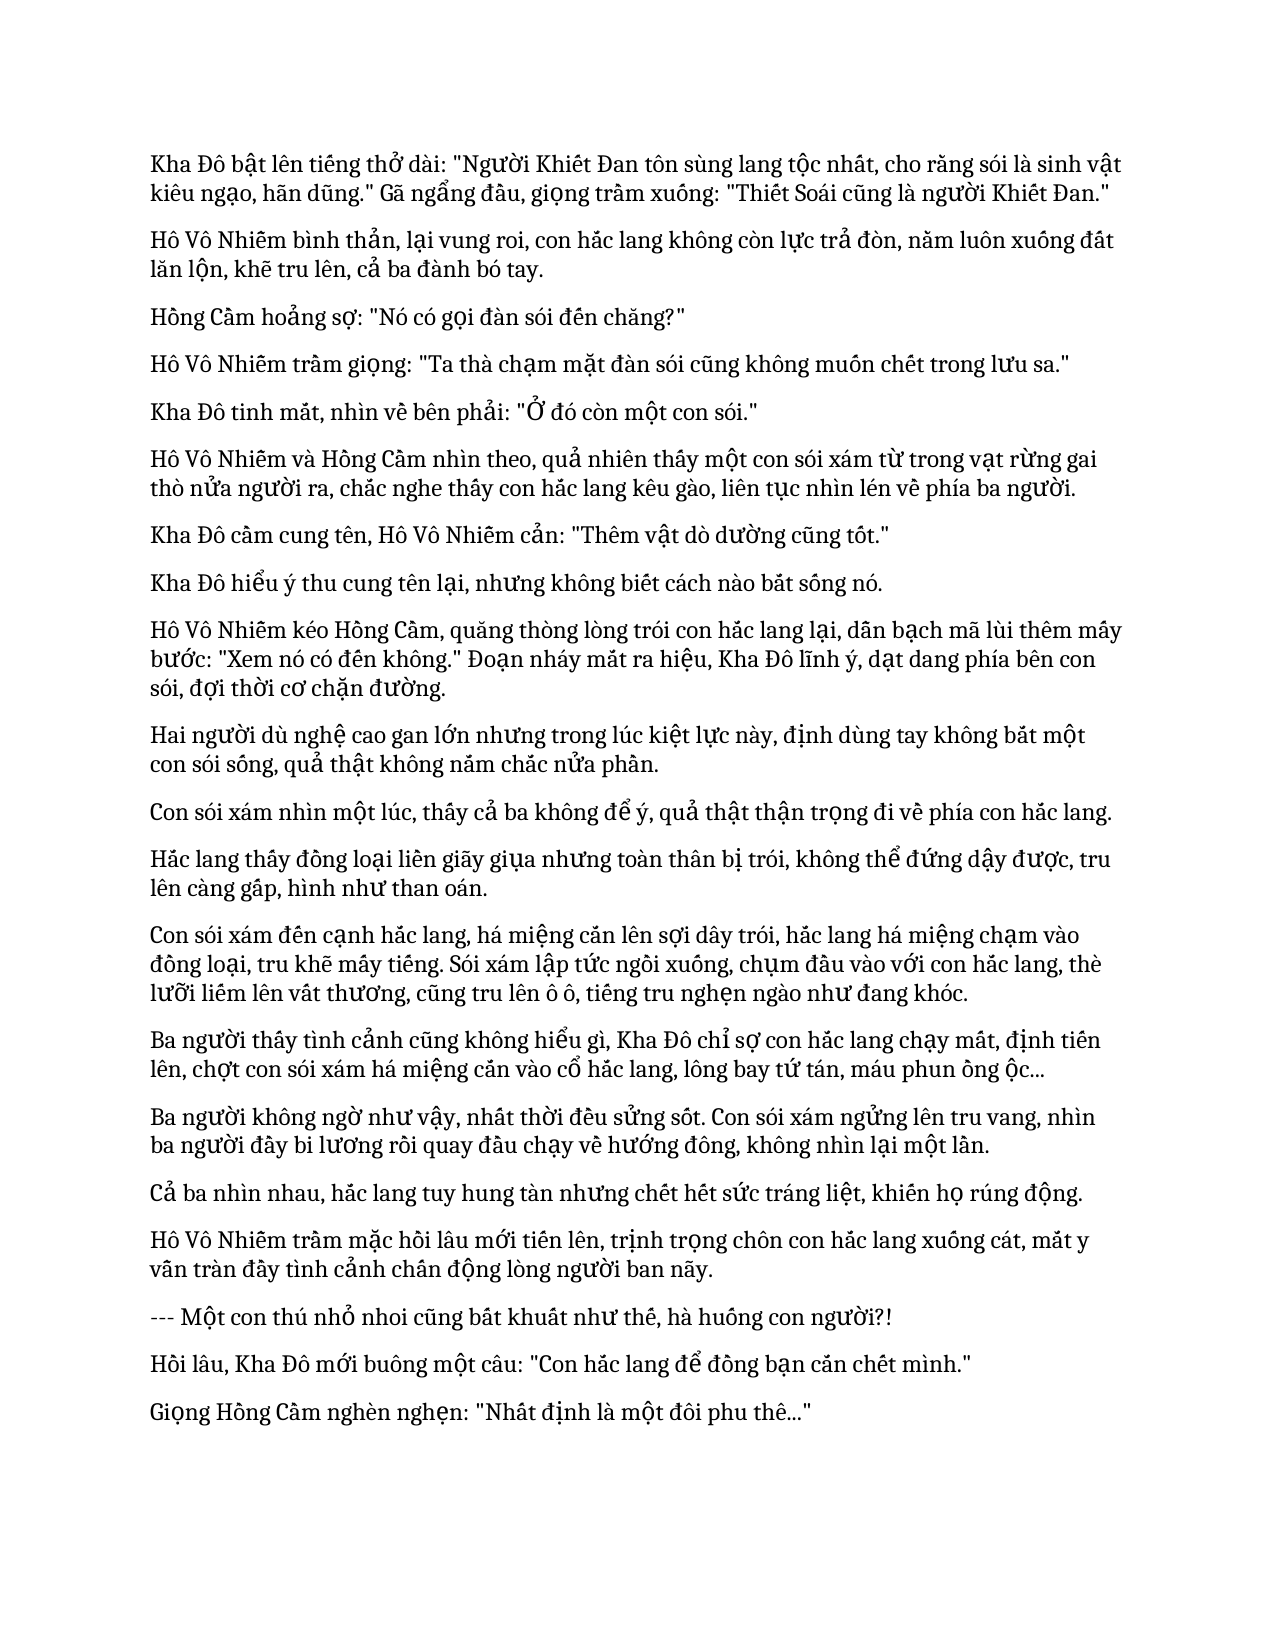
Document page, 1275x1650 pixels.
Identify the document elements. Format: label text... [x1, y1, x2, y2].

text Hồng Cầm hoảng sợ: "Nó có gọi đàn sói đến chăng?" [150, 302, 1125, 331]
text Hai người dù nghệ cao gan lớn nhưng trong lúc kiệt lực này, định dùng tay không bắt một con sói sống, quả thật không nắm chắc nửa phần. [150, 721, 1125, 779]
text Kha Đô tinh mắt, nhìn về bên phải: "Ở đó còn một con sói." [150, 397, 1125, 426]
text Con sói xám đến cạnh hắc lang, há miệng cắn lên sợi dây trói, hắc lang há miệng chạm vào đồng loại, tru khẽ mấy tiếng. Sói xám lập tức ngồi xuống, chụm đầu vào với con hắc lang, thè lưỡi liếm lên vất thương, cũng tru lên ô ô, tiếng tru nghẹn ngào như đang khóc. [150, 921, 1125, 1007]
text Hô Vô Nhiễm kéo Hồng Cầm, quăng thòng lòng trói con hắc lang lại, dẫn bạch mã lùi thêm mấy bước: "Xem nó có đến không." Đoạn nháy mắt ra hiệu, Kha Đô lĩnh ý, dạt dang phía bên con sói, đợi thời cơ chặn đường. [150, 616, 1125, 702]
text Cả ba nhìn nhau, hắc lang tuy hung tàn nhưng chết hết sức tráng liệt, khiến họ rúng động. [150, 1179, 1125, 1207]
text Hô Vô Nhiễm trầm giọng: "Ta thà chạm mặt đàn sói cũng không muốn chết trong lưu sa." [150, 350, 1125, 379]
text Kha Đô hiểu ý thu cung tên lại, nhưng không biết cách nào bắt sống nó. [150, 569, 1125, 597]
text Hắc lang thấy đồng loại liền giãy giụa nhưng toàn thân bị trói, không thể đứng dậy được, tru lên càng gấp, hình như than oán. [150, 845, 1125, 902]
text Hô Vô Nhiễm bình thản, lại vung roi, con hắc lang không còn lực trả đòn, nằm luôn xuống đất lăn lộn, khẽ tru lên, cả ba đành bó tay. [150, 226, 1125, 284]
text Giọng Hồng Cầm nghèn nghẹn: "Nhất định là một đôi phu thê..." [150, 1397, 1125, 1426]
text Kha Đô cầm cung tên, Hô Vô Nhiễm cản: "Thêm vật dò dường cũng tốt." [150, 521, 1125, 550]
text Hồi lâu, Kha Đô mới buông một câu: "Con hắc lang để đồng bạn cắn chết mình." [150, 1350, 1125, 1379]
text --- Một con thú nhỏ nhoi cũng bất khuất như thế, hà huống con người?! [150, 1302, 1125, 1331]
text Hô Vô Nhiễm và Hồng Cầm nhìn theo, quả nhiên thấy một con sói xám từ trong vạt rừng gai thò nửa người ra, chắc nghe thấy con hắc lang kêu gào, liên tục nhìn lén về phía ba người. [150, 445, 1125, 502]
text Kha Đô bật lên tiếng thở dài: "Người Khiết Đan tôn sùng lang tộc nhất, cho rằng sói là sinh vật kiêu ngạo, hãn dũng." Gã ngẩng đầu, giọng trầm xuống: "Thiết Soái cũng là người Khiết Đan." [150, 150, 1125, 207]
text Hô Vô Nhiễm trầm mặc hồi lâu mới tiến lên, trịnh trọng chôn con hắc lang xuống cát, mắt y vẫn tràn đầy tình cảnh chấn động lòng người ban nãy. [150, 1226, 1125, 1284]
text Ba người thấy tình cảnh cũng không hiểu gì, Kha Đô chỉ sợ con hắc lang chạy mất, định tiến lên, chợt con sói xám há miệng cắn vào cổ hắc lang, lông bay tứ tán, máu phun ồng ộc... [150, 1026, 1125, 1084]
text Ba người không ngờ như vậy, nhất thời đều sửng sốt. Con sói xám ngửng lên tru vang, nhìn ba người đầy bi lương rồi quay đầu chạy về hướng đông, không nhìn lại một lần. [150, 1102, 1125, 1160]
text Con sói xám nhìn một lúc, thấy cả ba không để ý, quả thật thận trọng đi về phía con hắc lang. [150, 797, 1125, 826]
